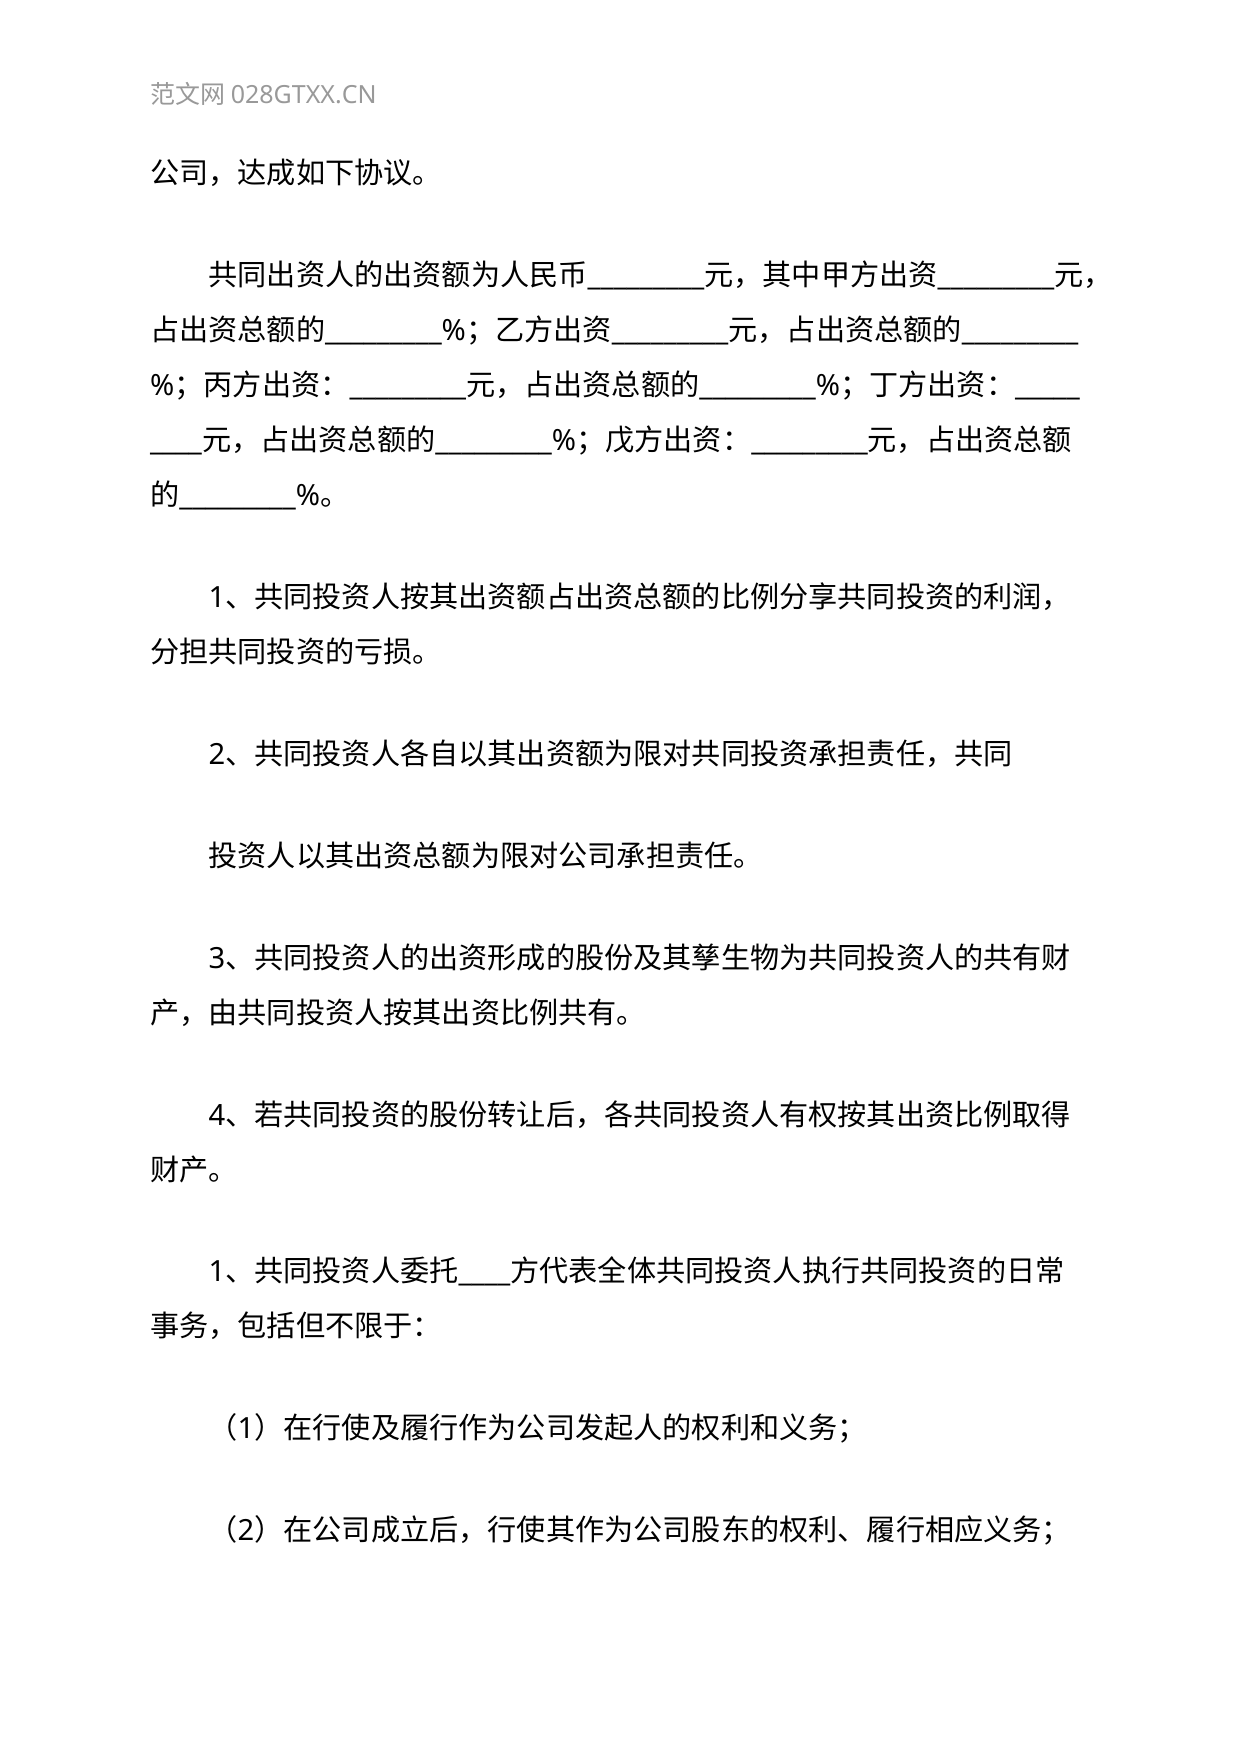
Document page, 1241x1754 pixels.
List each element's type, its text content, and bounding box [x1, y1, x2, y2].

text 共同出资人的出资额为人民币_________元，其中甲方出资_________元，占出资总额的_________%；乙方出资_________元，占出资总额的_________%；丙方出资：_________元，占出资总额的_________%；丁方出资：_________元，占出资总额的_________%；戊方出资：_________元，占出资总额的_________%。 [150, 252, 1090, 514]
text 2、共同投资人各自以其出资额为限对共同投资承担责任，共同 [150, 731, 1090, 773]
text 投资人以其出资总额为限对公司承担责任。 [150, 832, 1090, 875]
text 4、若共同投资的股份转让后，各共同投资人有权按其出资比例取得财产。 [150, 1091, 1090, 1188]
text 3、共同投资人的出资形成的股份及其孳生物为共同投资人的共有财产，由共同投资人按其出资比例共有。 [150, 934, 1090, 1032]
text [150, 150, 1090, 192]
text （2）在公司成立后，行使其作为公司股东的权利、履行相应义务； [150, 1507, 1090, 1549]
text 1、共同投资人按其出资额占出资总额的比例分享共同投资的利润，分担共同投资的亏损。 [150, 574, 1090, 671]
text 1、共同投资人委托____方代表全体共同投资人执行共同投资的日常事务，包括但不限于： [150, 1248, 1090, 1345]
text （1）在行使及履行作为公司发起人的权利和义务； [150, 1404, 1090, 1447]
